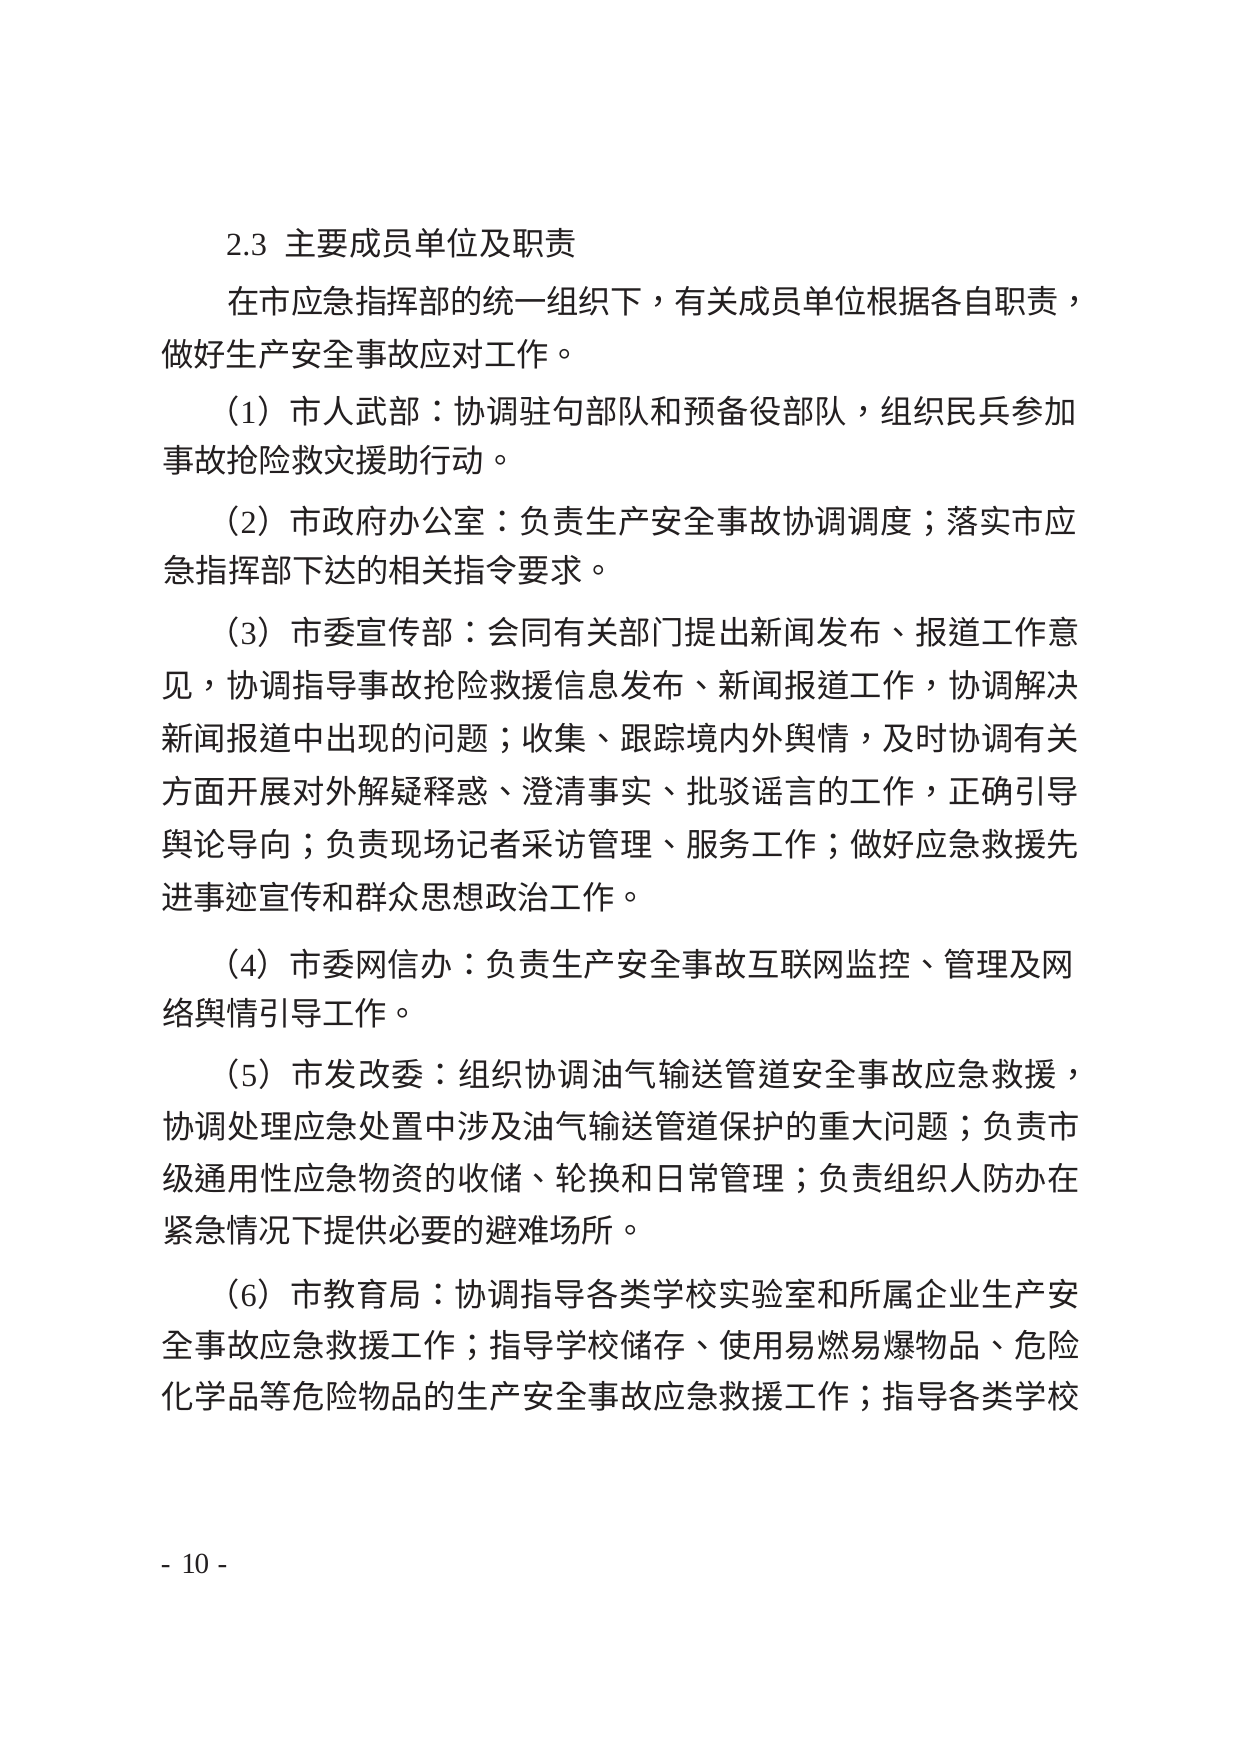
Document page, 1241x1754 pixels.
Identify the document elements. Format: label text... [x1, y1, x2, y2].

text 在市应急指挥部的统一组织下，有关成员单位根据各自职责， 做好生产安全事故应对工作。 [161, 278, 1091, 376]
text 2.3 主要成员单位及职责 [226, 221, 1091, 264]
text （5）市发改委：组织协调油气输送管道安全事故应急救援， 协调处理应急处置中涉及油气输送管道保护的重大问题；负责市 级通用性应急物资的收储、轮换和日常管理；负责组织人防办在 紧急情况下提供必要的避难场所。 [162, 1052, 1091, 1252]
text （4）市委网信办：负责生产安全事故互联网监控、管理及网 络舆情引导工作。 [162, 942, 1076, 1034]
text （1）市人武部：协调驻句部队和预备役部队，组织民兵参加 事故抢险救灾援助行动。 [162, 389, 1078, 481]
text （2）市政府办公室：负责生产安全事故协调调度；落实市应 急指挥部下达的相关指令要求。 [163, 499, 1077, 592]
text （3）市委宣传部：会同有关部门提出新闻发布、报道工作意 见，协调指导事故抢险救援信息发布、新闻报道工作，协调解决 新闻报道中出现的问题；收集、跟踪境内外舆情，及时协调有关 方面开展对外解疑释惑、澄清事实、批驳谣言的工作，正确引导 舆论导向；负责现场记者采访管理、服务工作；做好应急救援先 进事迹宣传和群众思想政治工作。 [161, 610, 1081, 919]
text （6）市教育局：协调指导各类学校实验室和所属企业生产安 全事故应急救援工作；指导学校储存、使用易燃易爆物品、危险 化学品等危险物品的生产安全事故应急救援工作；指导各类学校 [161, 1272, 1081, 1418]
